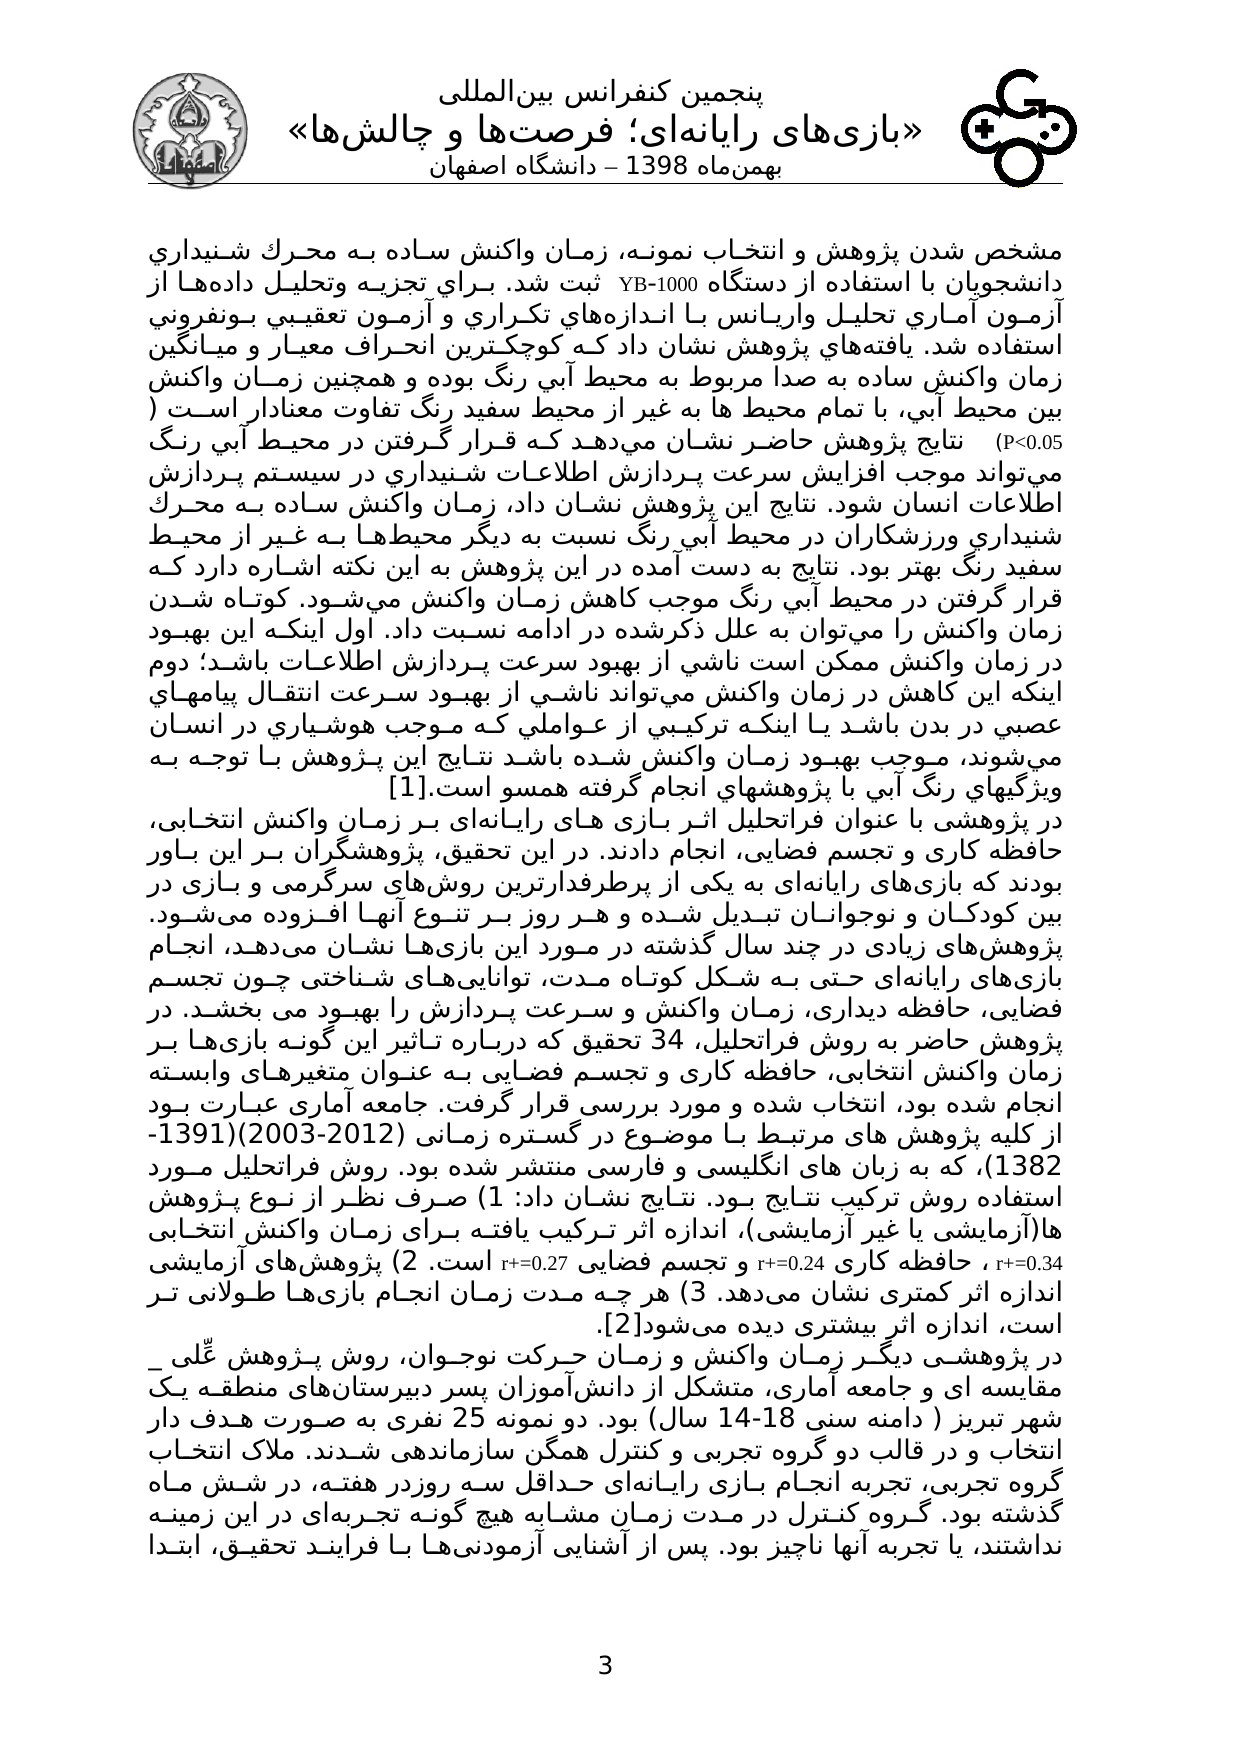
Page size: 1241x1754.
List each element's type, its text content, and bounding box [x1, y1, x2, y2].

picture [129, 70, 250, 190]
picture [960, 67, 1078, 189]
text در پژوهشی با عنوان فراتحلیل اثر بازی های رایانه‌ای بر زمان واکنش انتخابی، حافظه کاری و تجسم فضایی، انجام دادند. در این تحقیق، پژوهشگران بر این باور بودند که بازی‌های رایانه‌ای به یکی از پرطرفدارترین روش‌های سرگرمی و بازی در بین کودکان و نوجوانان تبدیل شده و هر روز بر تنوع آنها افزوده می‌شود. پژوهش‌های زیادی در چند سال گذشته در مورد این بازی‌ها نشان می‌دهد، انجام بازی‌های رایانه‌ای حتی به شکل کوتاه مدت، توانایی‌های شناختی چون تجسم فضایی، حافظه دیداری، زمان واکنش و سرعت پردازش را بهبود می بخشد. در پژوهش حاضر به روش فراتحلیل، 34 تحقیق که درباره تاثیر این گونه بازی‌ها بر زمان واکنش انتخابی، حافظه کاری و تجسم فضایی به عنوان متغیرهای وابسته انجام شده بود، انتخاب شده و مورد بررسی قرار گرفت. جامعه آماری عبارت بود از کلیه پژوهش های مرتبط با موضوع در گستره زمانی (2012-2003)(1391-1382)، که به زبان های انگلیسی و فارسی منتشر شده بود. روش فراتحلیل مورد استفاده روش ترکیب نتایج بود. نتایج نشان داد: 1) صرف نظر از نوع پژوهش ها(آزمایشی یا غیر آزمایشی)، اندازه اثر ترکیب یافته برای زمان واکنش انتخابی r+=0.34 ، حافظه کاری r+=0.24 و تجسم فضایی r+=0.27 است. 2) پژوهش‌های آزمایشی اندازه اثر کمتری نشان می‌دهد. 3) هر چه مدت زمان انجام بازی‌ها طولانی تر است، اندازه اثر بیشتری دیده می‌شود[2]. [148, 803, 1063, 1339]
